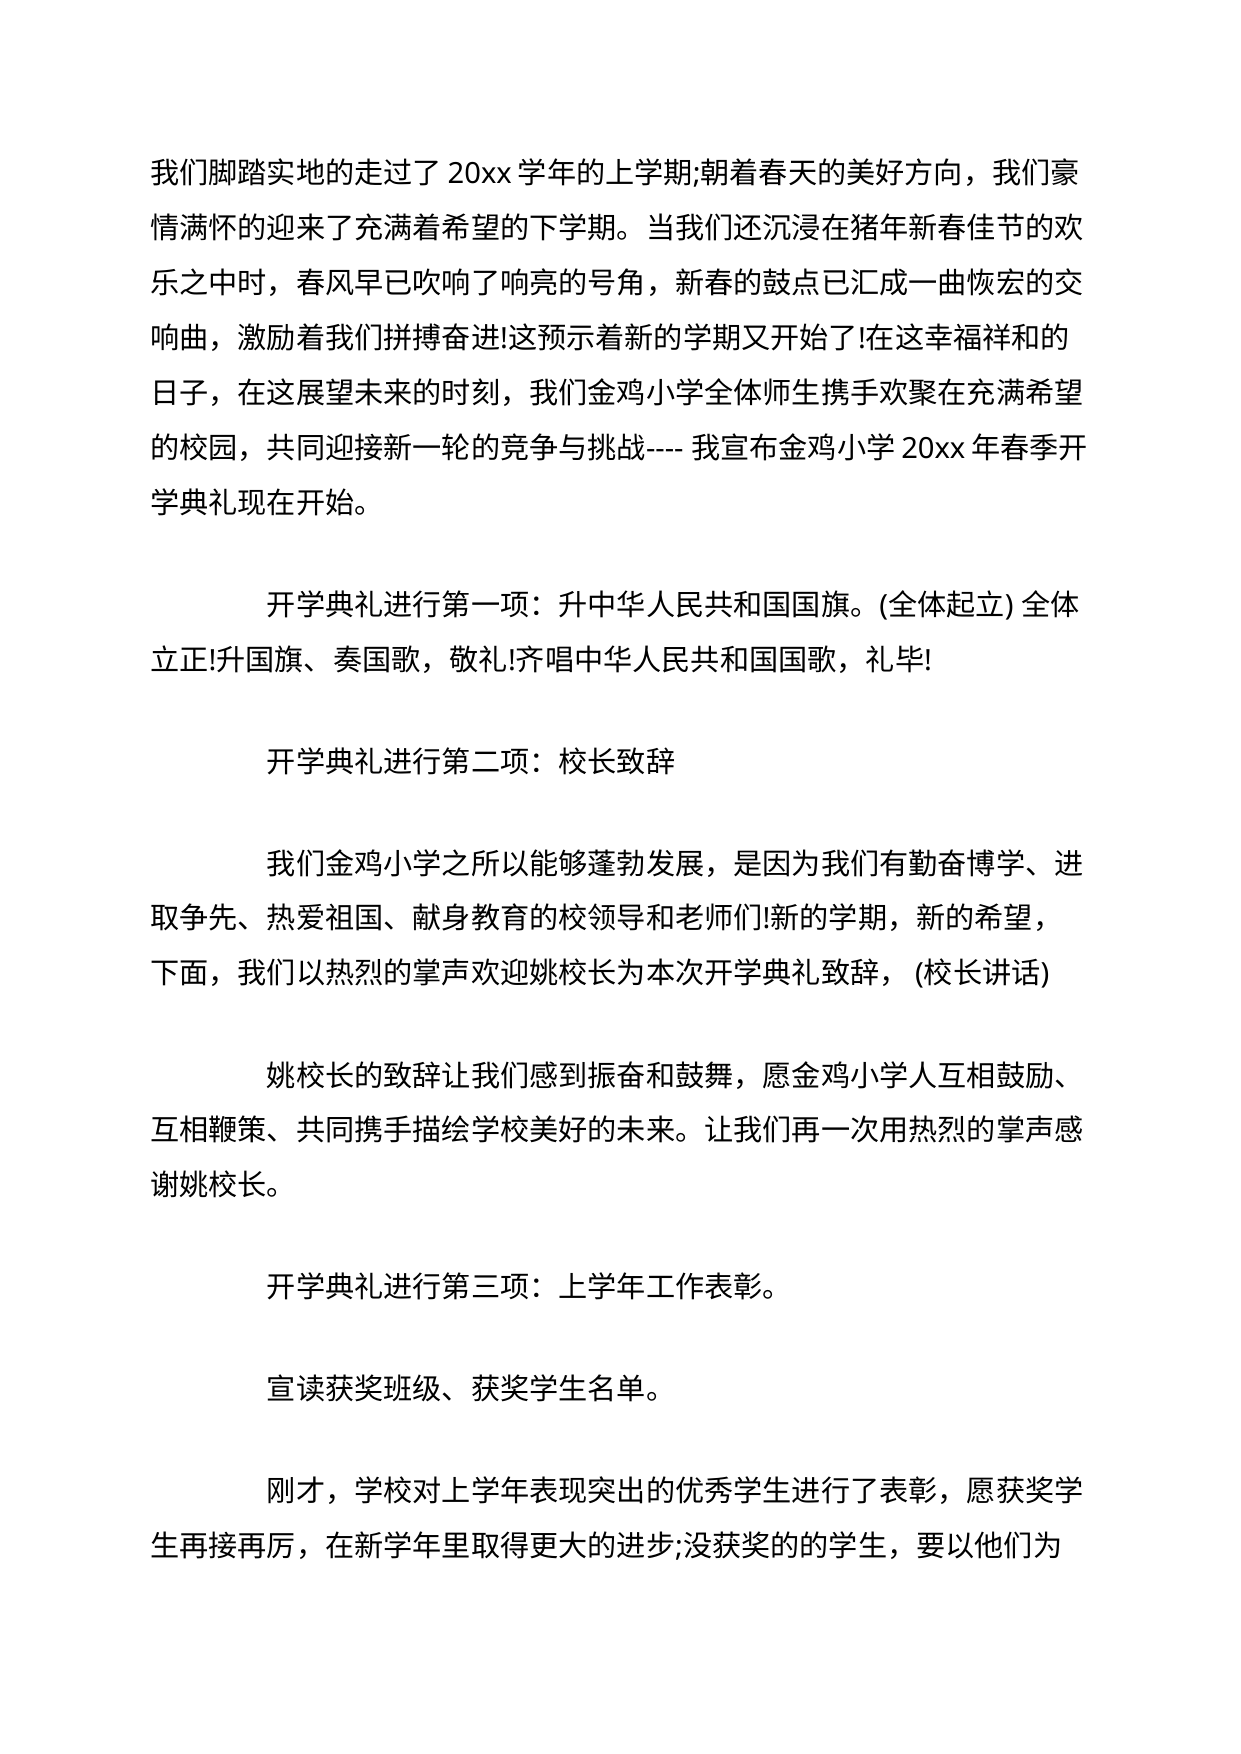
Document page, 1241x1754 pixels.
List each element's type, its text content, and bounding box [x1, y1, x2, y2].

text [150, 1467, 1090, 1564]
text 开学典礼进行第三项：上学年工作表彰。 [150, 1264, 1090, 1306]
text 姚校长的致辞让我们感到振奋和鼓舞，愿金鸡小学人互相鼓励、互相鞭策、共同携手描绘学校美好的未来。让我们再一次用热烈的掌声感谢姚校长。 [150, 1052, 1090, 1204]
text 开学典礼进行第二项：校长致辞 [150, 738, 1090, 781]
text 我们金鸡小学之所以能够蓬勃发展，是因为我们有勤奋博学、进取争先、热爱祖国、献身教育的校领导和老师们!新的学期，新的希望，下面，我们以热烈的掌声欢迎姚校长为本次开学典礼致辞， (校长讲话) [150, 840, 1090, 992]
text 开学典礼进行第一项：升中华人民共和国国旗。(全体起立) 全体立正!升国旗、奏国歌，敬礼!齐唱中华人民共和国国歌，礼毕! [150, 581, 1090, 679]
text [150, 150, 1090, 522]
text 宣读获奖班级、获奖学生名单。 [150, 1365, 1090, 1408]
